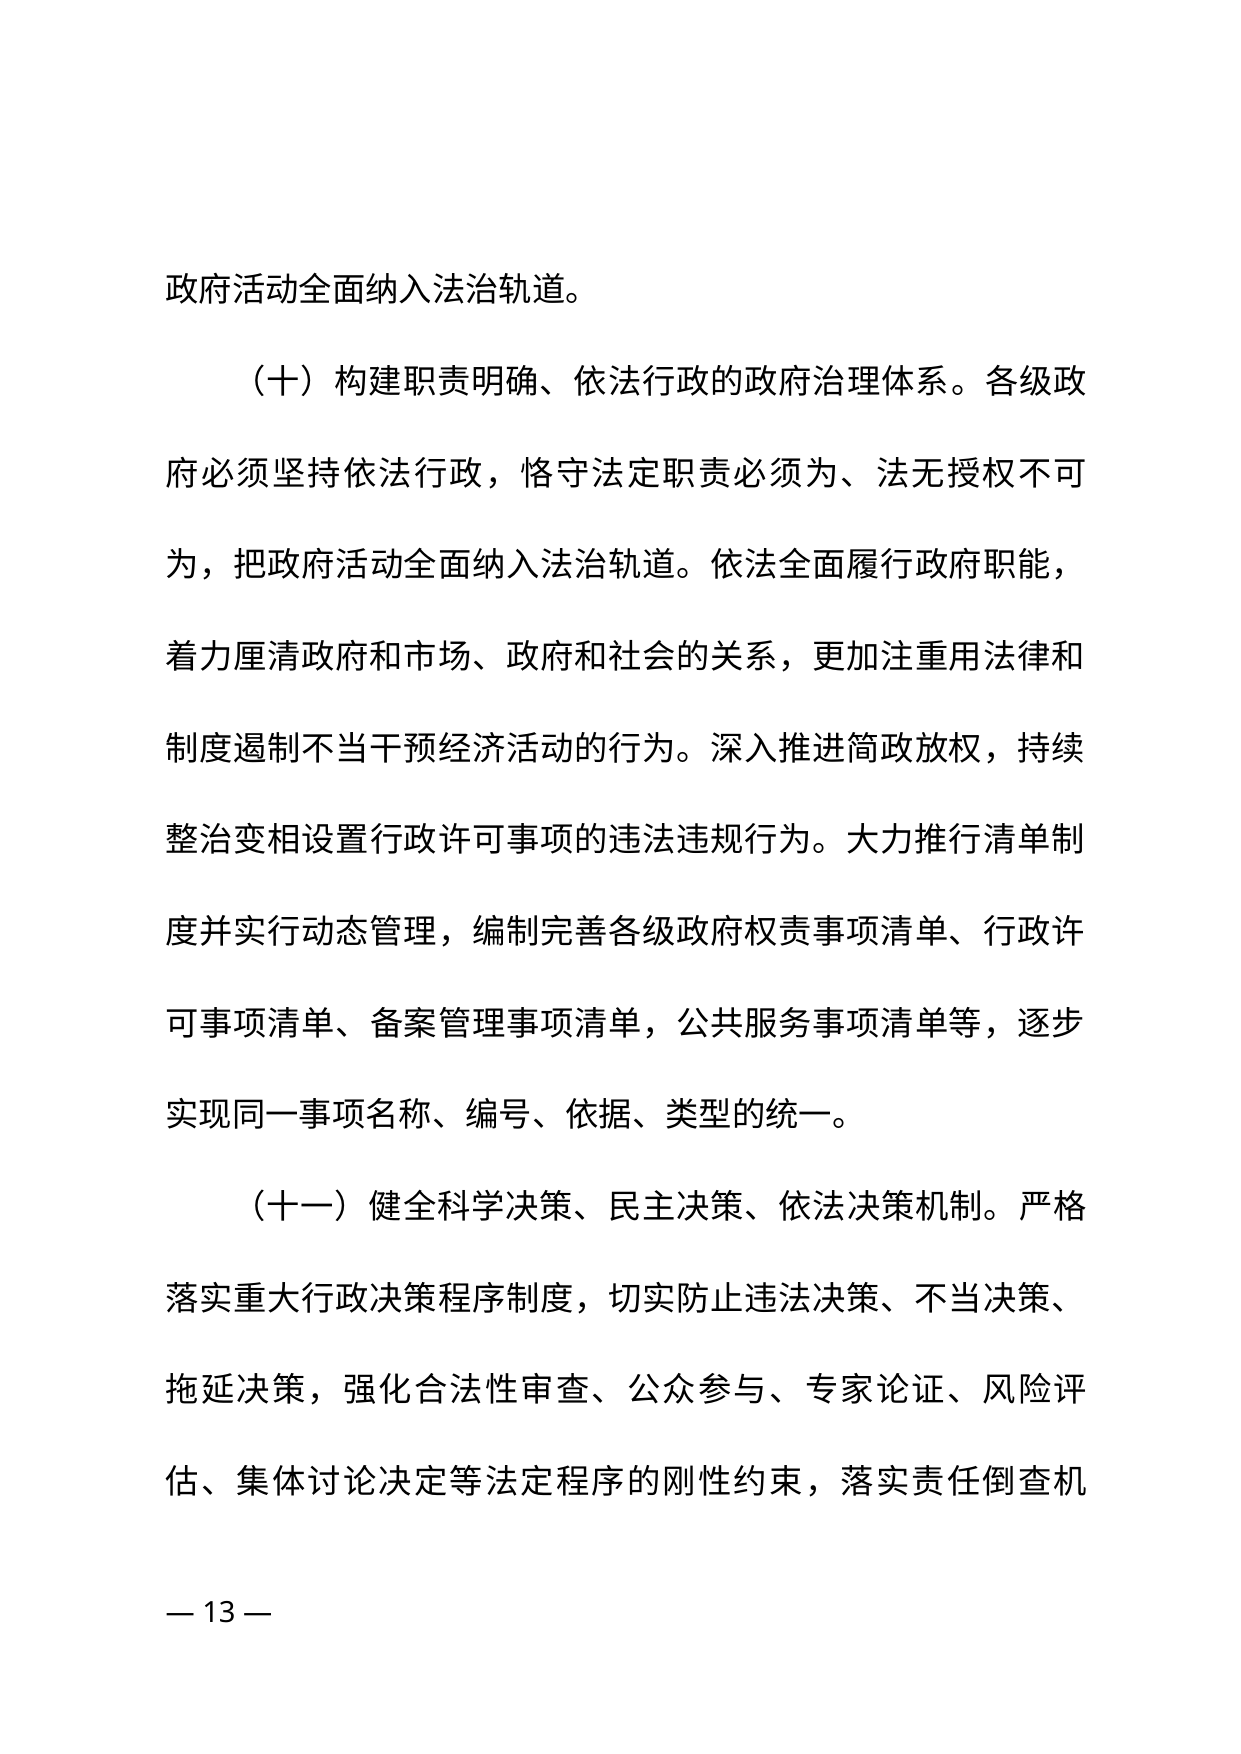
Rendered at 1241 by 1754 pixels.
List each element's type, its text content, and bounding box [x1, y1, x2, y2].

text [165, 1158, 1087, 1524]
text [165, 241, 1087, 333]
text （十）构建职责明确、依法行政的政府治理体系。各级政府必须坚持依法行政，恪守法定职责必须为、法无授权不可为，把政府活动全面纳入法治轨道。依法全面履行政府职能，着力厘清政府和市场、政府和社会的关系，更加注重用法律和制度遏制不当干预经济活动的行为。深入推进简政放权，持续整治变相设置行政许可事项的违法违规行为。大力推行清单制度并实行动态管理，编制完善各级政府权责事项清单、行政许可事项清单、备案管理事项清单，公共服务事项清单等，逐步实现同一事项名称、编号、依据、类型的统一。 [165, 333, 1087, 1158]
